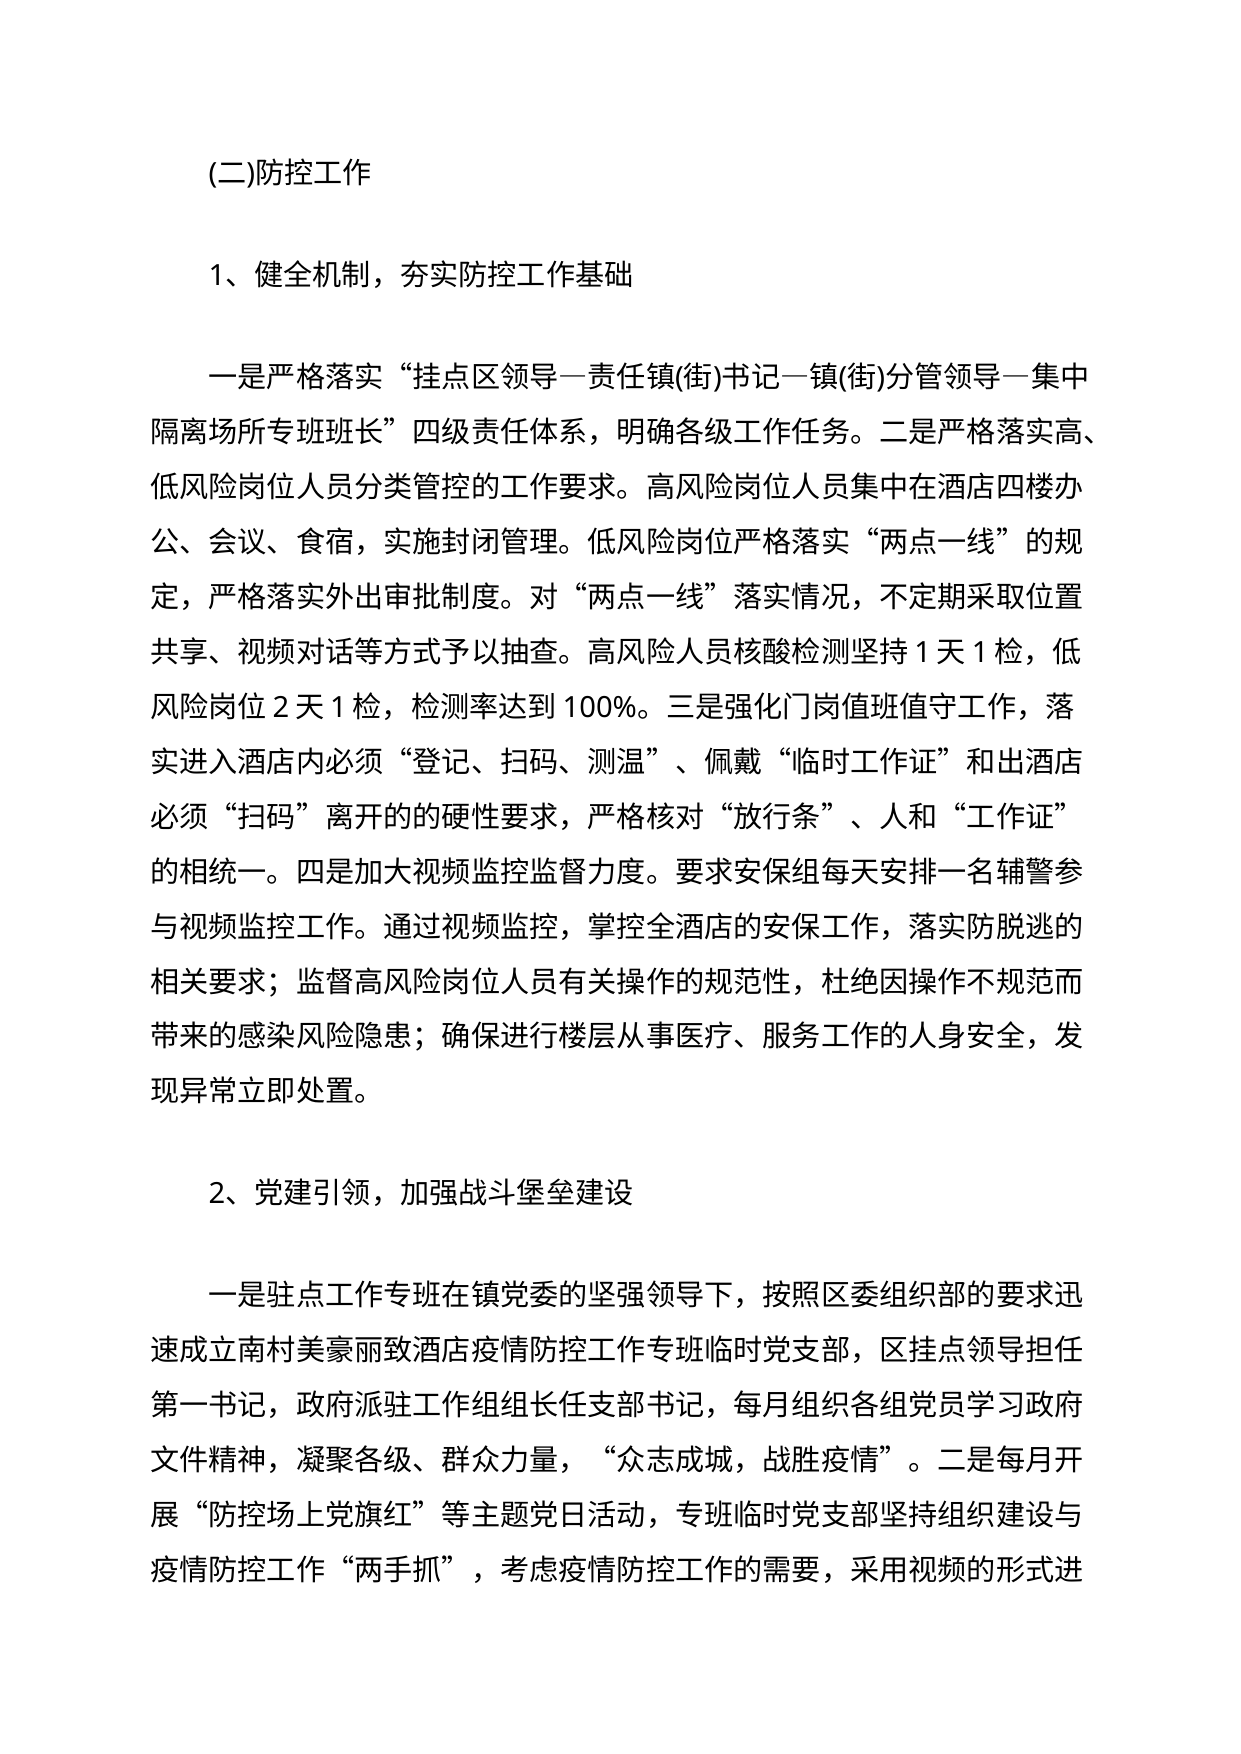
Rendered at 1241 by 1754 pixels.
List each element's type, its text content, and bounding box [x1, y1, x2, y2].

text (二)防控工作 [150, 150, 1090, 192]
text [150, 1272, 1090, 1588]
text 1、健全机制，夯实防控工作基础 [150, 252, 1090, 294]
text 2、党建引领，加强战斗堡垒建设 [150, 1170, 1090, 1212]
text 一是严格落实“挂点区领导—责任镇(街)书记—镇(街)分管领导—集中隔离场所专班班长”四级责任体系，明确各级工作任务。二是严格落实高、低风险岗位人员分类管控的工作要求。高风险岗位人员集中在酒店四楼办公、会议、食宿，实施封闭管理。低风险岗位严格落实“两点一线”的规定，严格落实外出审批制度。对“两点一线”落实情况，不定期采取位置共享、视频对话等方式予以抽查。高风险人员核酸检测坚持1天1检，低风险岗位2天1检，检测率达到100%。三是强化门岗值班值守工作，落实进入酒店内必须“登记、扫码、测温”、佩戴“临时工作证”和出酒店必须“扫码”离开的的硬性要求，严格核对“放行条”、人和“工作证”的相统一。四是加大视频监控监督力度。要求安保组每天安排一名辅警参与视频监控工作。通过视频监控，掌控全酒店的安保工作，落实防脱逃的相关要求；监督高风险岗位人员有关操作的规范性，杜绝因操作不规范而带来的感染风险隐患；确保进行楼层从事医疗、服务工作的人身安全，发现异常立即处置。 [150, 354, 1090, 1110]
